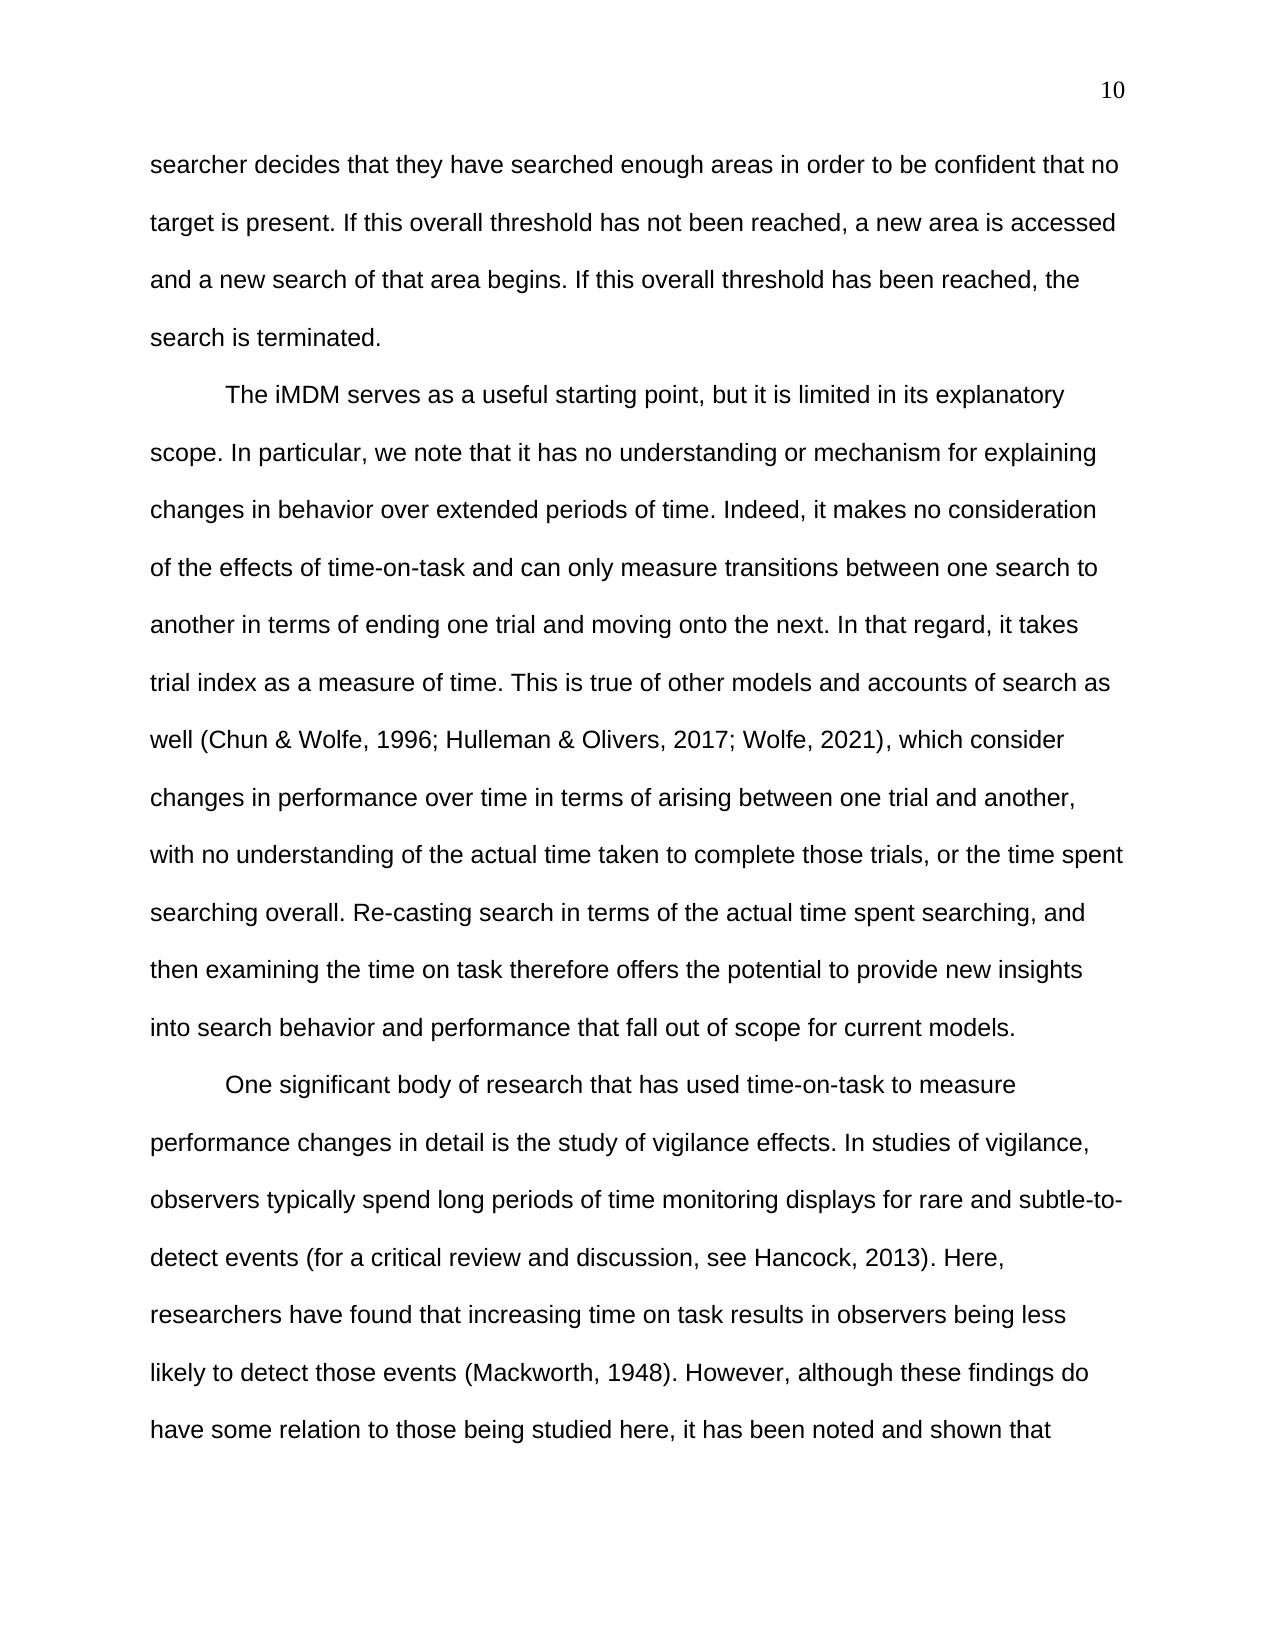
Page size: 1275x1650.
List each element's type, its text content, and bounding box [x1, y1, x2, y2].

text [150, 150, 1125, 351]
text The iMDM serves as a useful starting point, but it is limited in its explanatory scope. In particular, we note that it has no understanding or mechanism for explaining changes in behavior over extended periods of time. Indeed, it makes no consideration of the effects of time-on-task and can only measure transitions between one search to another in terms of ending one trial and moving onto the next. In that regard, it takes trial index as a measure of time. This is true of other models and accounts of search as well (Chun & Wolfe, 1996; Hulleman & Olivers, 2017; Wolfe, 2021), which consider changes in performance over time in terms of arising between one trial and another, with no understanding of the actual time taken to complete those trials, or the time spent searching overall. Re-casting search in terms of the actual time spent searching, and then examining the time on task therefore offers the potential to provide new insights into search behavior and performance that fall out of scope for current models. [150, 380, 1125, 1041]
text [150, 1070, 1125, 1444]
